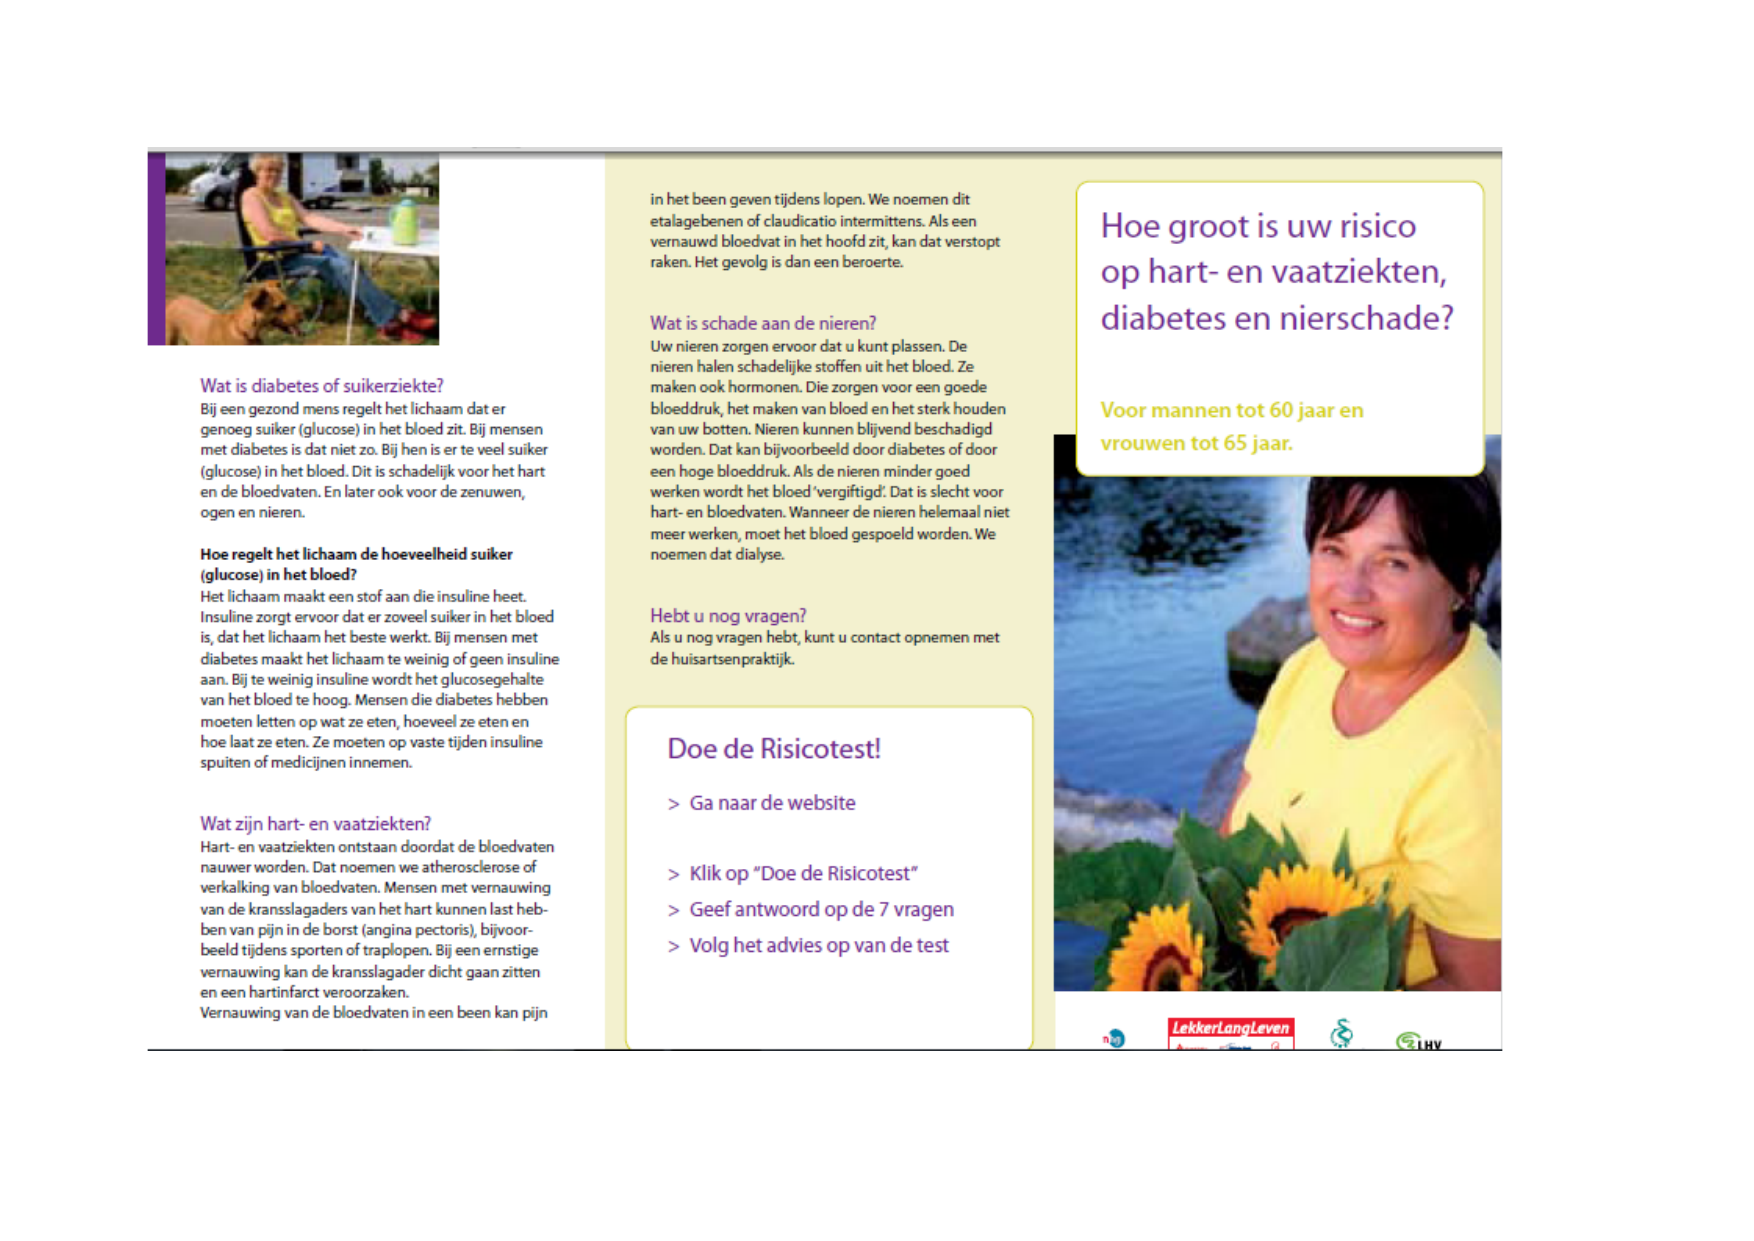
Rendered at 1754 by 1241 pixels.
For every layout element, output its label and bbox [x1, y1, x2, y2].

picture [147, 147, 1503, 1051]
